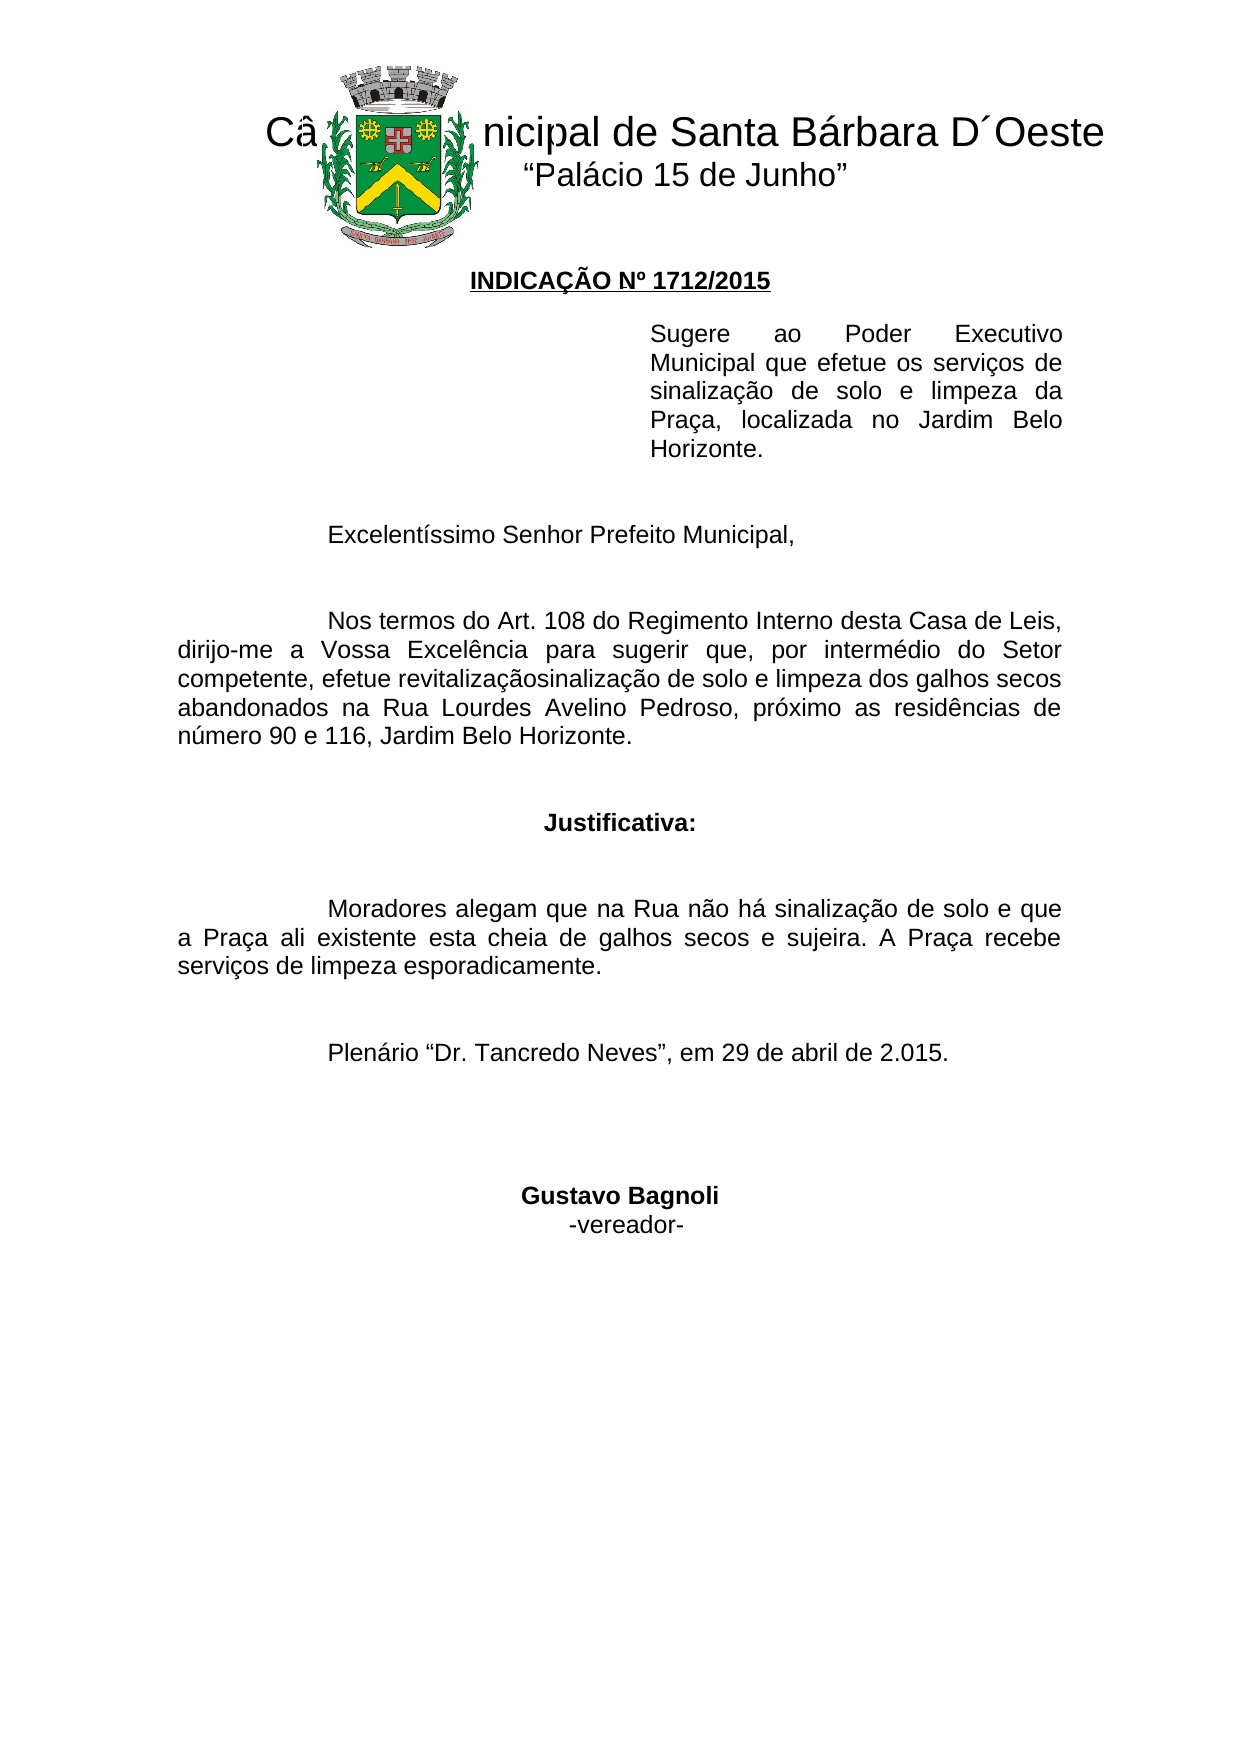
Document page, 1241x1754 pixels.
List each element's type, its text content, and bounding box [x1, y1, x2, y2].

text Gustavo Bagnoli [177, 1181, 1063, 1210]
text Plenário “Dr. Tancredo Neves”, em 29 de abril de 2.015. [177, 1037, 1063, 1066]
text Nos termos do Art. 108 do Regimento Interno desta Casa de Leis, dirijo-me a Vossa Excelência para sugerir que, por intermédio do Setor competente, efetue revitalizaçãosinalização de solo e limpeza dos galhos secos abandonados na Rua Lourdes Avelino Pedroso, próximo as residências de número 90 e 116, Jardim Belo Horizonte. [177, 606, 1063, 750]
text -vereador- [177, 1210, 1063, 1239]
picture [316, 66, 485, 255]
text Excelentíssimo Senhor Prefeito Municipal, [177, 520, 1063, 549]
title INDICAÇÃO Nº 1712/2015 [177, 266, 1063, 294]
text Justificativa: [177, 807, 1063, 836]
text Sugere ao Poder Executivo Municipal que efetue os serviços de sinalização de solo e limpeza da Praça, localizada no Jardim Belo Horizonte. [650, 319, 1063, 462]
text Moradores alegam que na Rua não há sinalização de solo e que a Praça ali existente esta cheia de galhos secos e sujeira. A Praça recebe serviços de limpeza esporadicamente. [177, 894, 1063, 980]
